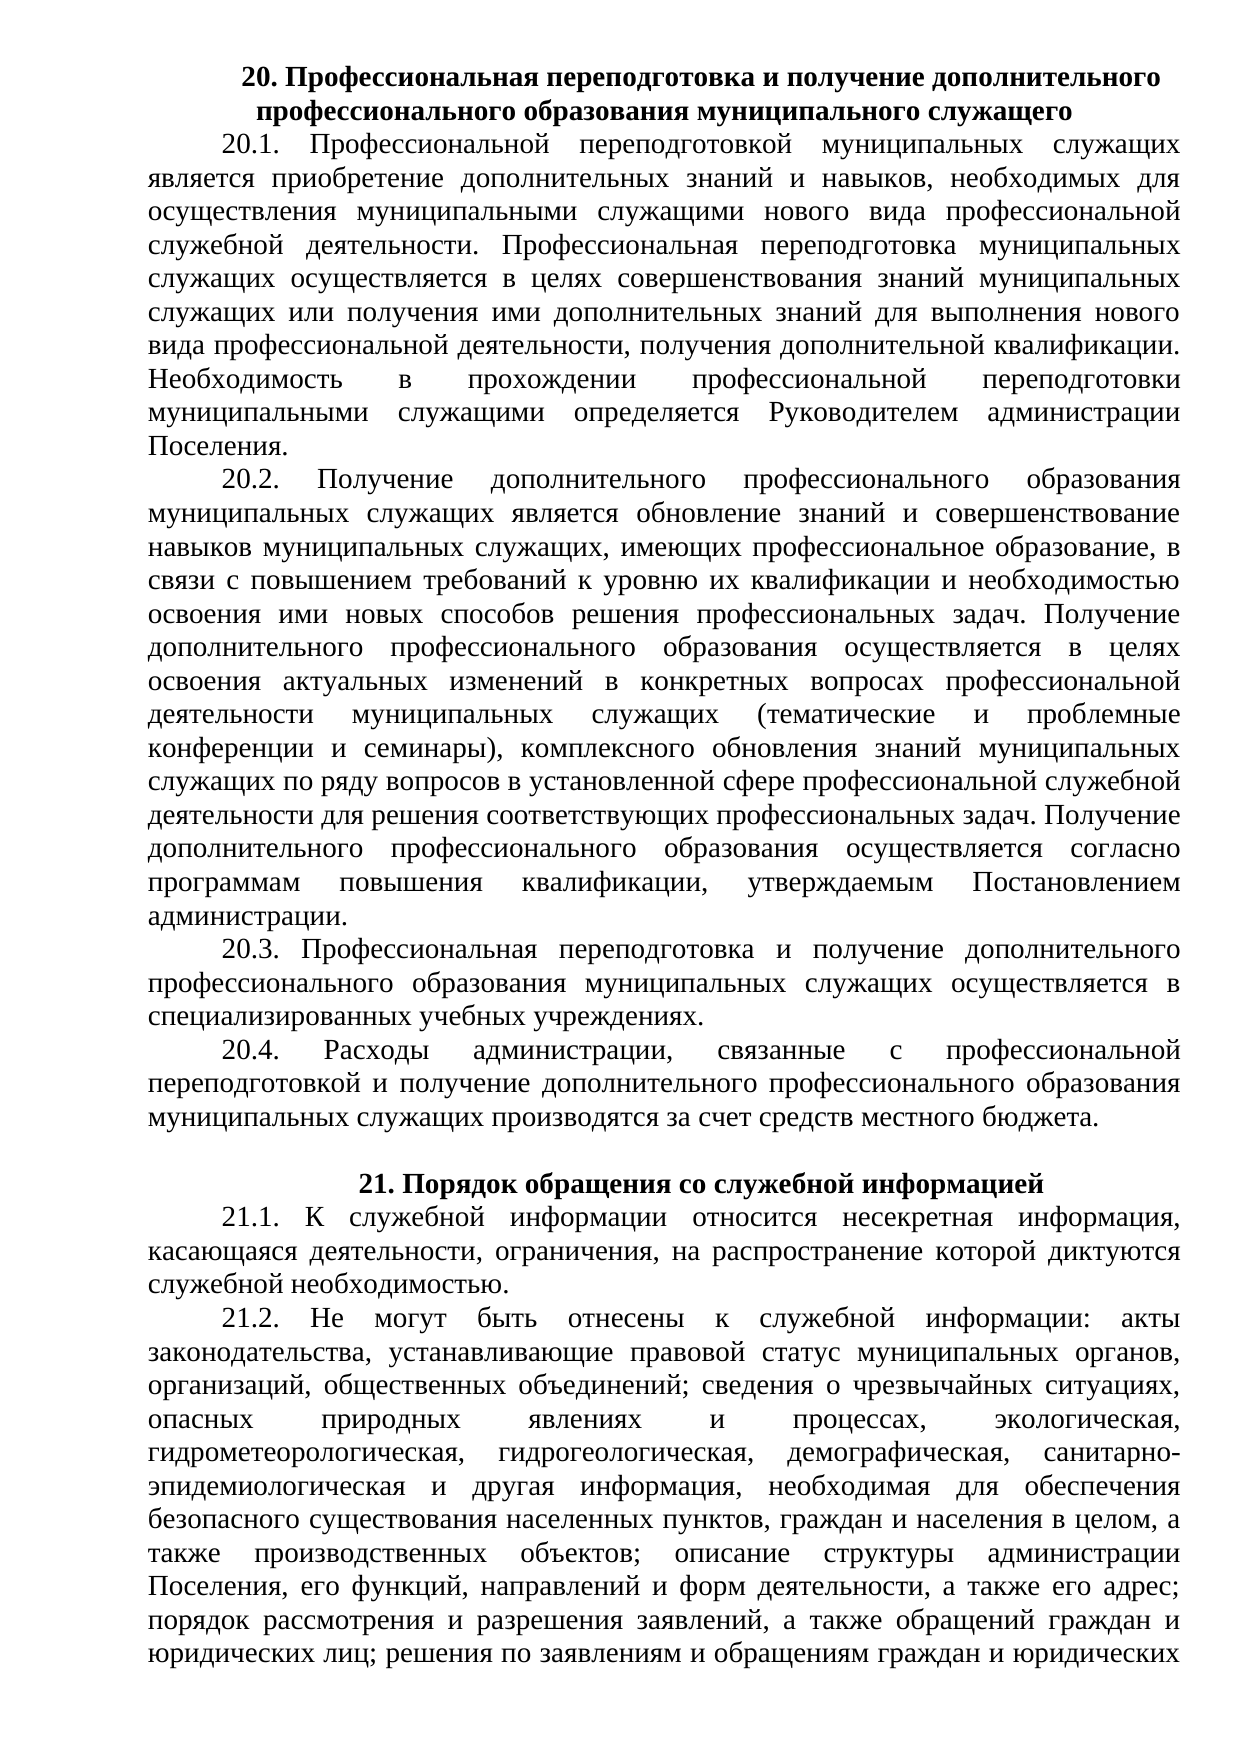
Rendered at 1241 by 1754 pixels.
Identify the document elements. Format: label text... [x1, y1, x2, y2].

text 20. Профессиональная переподготовка и получение дополнительного профессионального образования муниципального служащего [148, 59, 1181, 126]
text 21.1. К служебной информации относится несекретная информация, касающаяся деятельности, ограничения, на распространение которой диктуются служебной необходимостью. [148, 1199, 1181, 1300]
text 21. Порядок обращения со служебной информацией [148, 1166, 1181, 1199]
text 20.2. Получение дополнительного профессионального образования муниципальных служащих является обновление знаний и совершенствование навыков муниципальных служащих, имеющих профессиональное образование, в связи с повышением требований к уровню их квалификации и необходимостью освоения ими новых способов решения профессиональных задач. Получение дополнительного профессионального образования осуществляется в целях освоения актуальных изменений в конкретных вопросах профессиональной деятельности муниципальных служащих (тематические и проблемные конференции и семинары), комплексного обновления знаний муниципальных служащих по ряду вопросов в установленной сфере профессиональной служебной деятельности для решения соответствующих профессиональных задач. Получение дополнительного профессионального образования осуществляется согласно программам повышения квалификации, утверждаемым Постановлением администрации. [148, 462, 1181, 931]
text 20.4. Расходы администрации, связанные с профессиональной переподготовкой и получение дополнительного профессионального образования муниципальных служащих производятся за счет средств местного бюджета. [148, 1032, 1181, 1132]
text 20.1. Профессиональной переподготовкой муниципальных служащих является приобретение дополнительных знаний и навыков, необходимых для осуществления муниципальными служащими нового вида профессиональной служебной деятельности. Профессиональная переподготовка муниципальных служащих осуществляется в целях совершенствования знаний муниципальных служащих или получения ими дополнительных знаний для выполнения нового вида профессиональной деятельности, получения дополнительной квалификации. Необходимость в прохождении профессиональной переподготовки муниципальными служащими определяется Руководителем администрации Поселения. [148, 126, 1181, 462]
text 20.3. Профессиональная переподготовка и получение дополнительного профессионального образования муниципальных служащих осуществляется в специализированных учебных учреждениях. [148, 931, 1181, 1032]
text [148, 1300, 1181, 1669]
